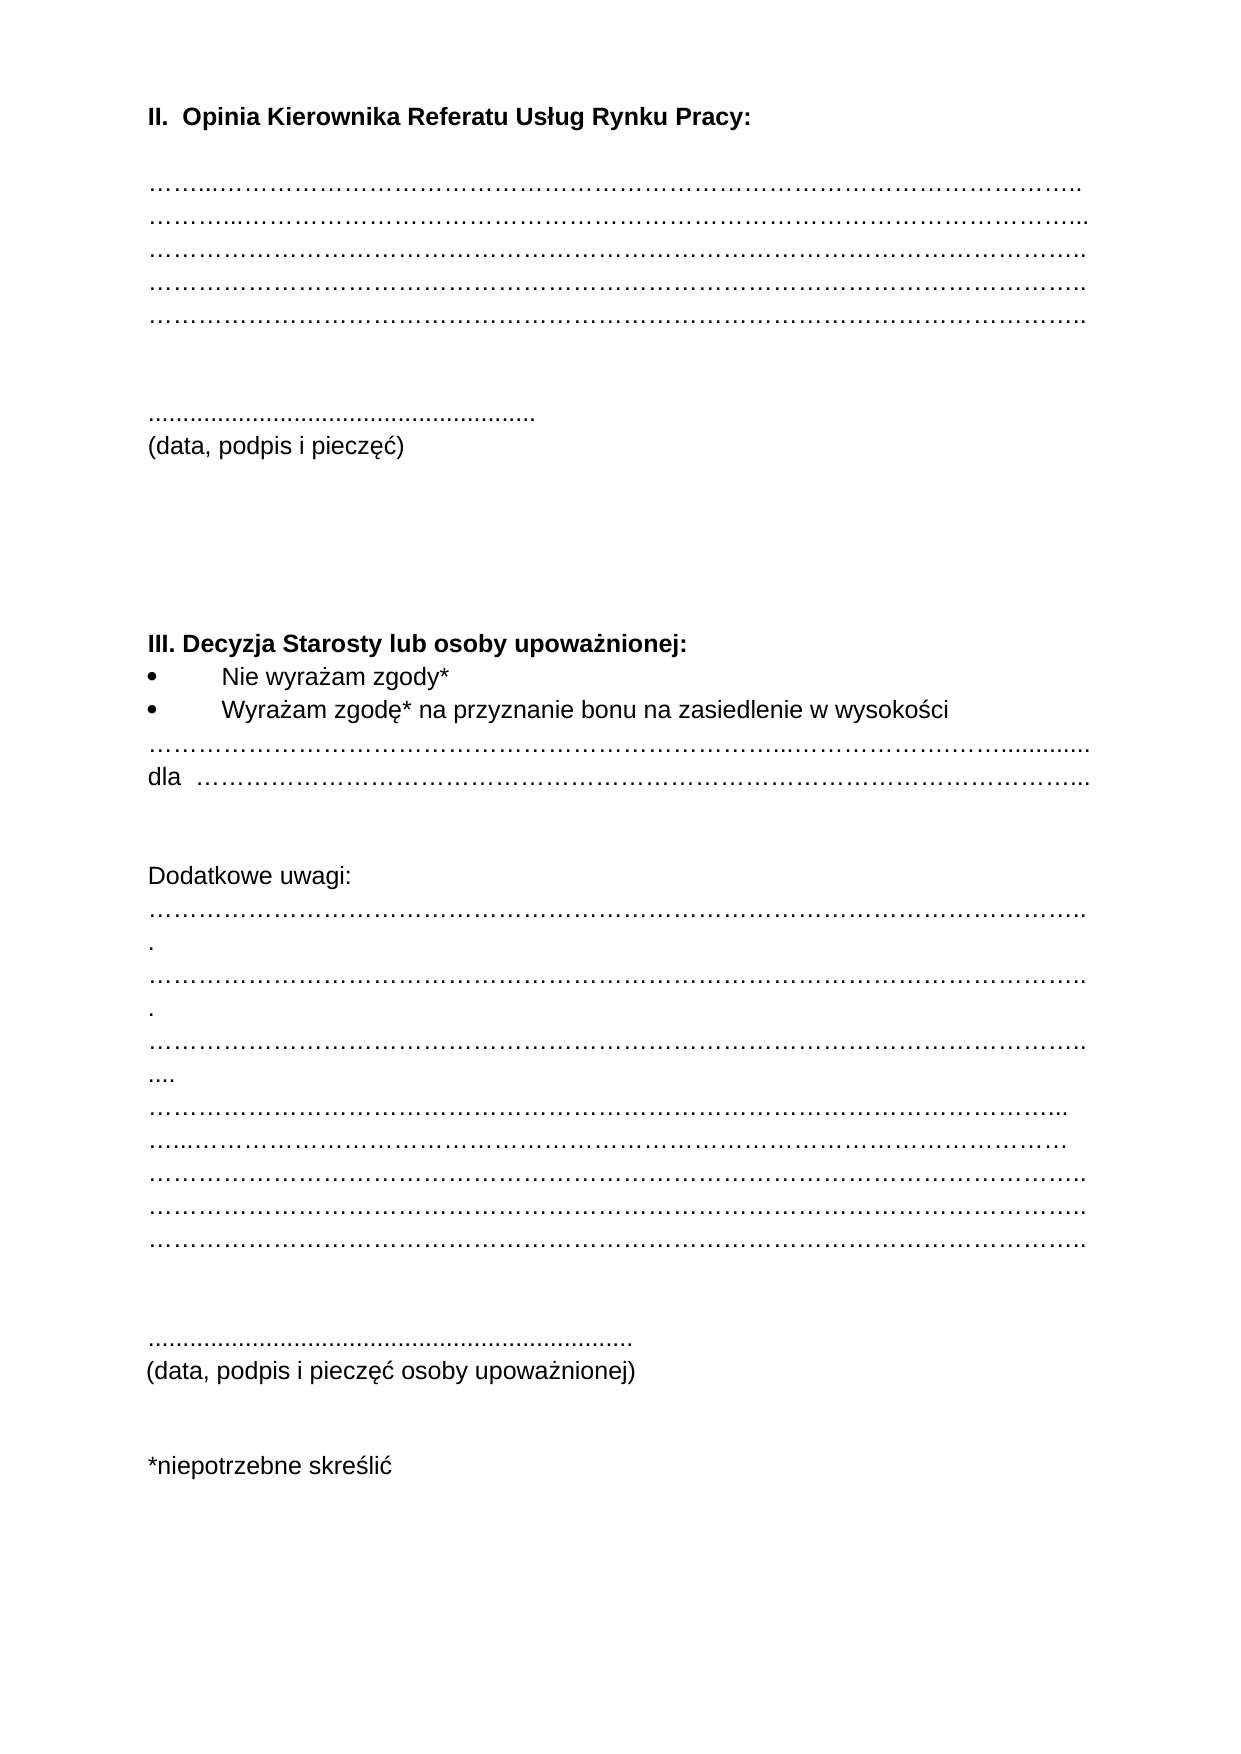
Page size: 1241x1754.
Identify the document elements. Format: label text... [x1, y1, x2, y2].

text dla ……………………………………………………………………………………………... [148, 762, 1093, 790]
text ………………………………………………………………………………………………….. [148, 300, 1093, 329]
text II. Opinia Kierownika Referatu Usług Rynku Pracy: [148, 102, 1093, 131]
list Nie wyrażam zgody* [148, 662, 1093, 691]
text ………………………………………………………………………………………………….. [148, 1224, 1093, 1253]
text ……...…………………………………………………………………………………………..………...………………………………………………………………………………………... [148, 168, 1093, 229]
text ........................................................ [148, 366, 1093, 427]
text Dodatkowe uwagi: [148, 861, 1093, 889]
text ...................................................................... [148, 1323, 1093, 1352]
text (data, podpis i pieczęć) [148, 431, 1093, 460]
text ………………………………………………………………………………………………….. [148, 1158, 1093, 1187]
list Wyrażam zgodę* na przyznanie bonu na zasiedlenie w wysokości [148, 696, 1093, 724]
text *niepotrzebne skreślić [148, 1451, 1093, 1480]
text …………………………………………………………………...……………….……............. [148, 729, 1093, 757]
text ………………………………………………………………………………………………….. [148, 234, 1093, 263]
text ………………………………………………………………………………………………….. [148, 1191, 1093, 1220]
text III. Decyzja Starosty lub osoby upoważnionej: [148, 629, 1093, 658]
text ………………………………………………………………………………………………….. [148, 267, 1093, 296]
text (data, podpis i pieczęć osoby upoważnionej) [118, 1356, 1093, 1385]
text …………………………………………………………………………………………………...…………………………………………………………………………………………………...…………………………………………………………………………………………………......………………………………………………………………………………………………...…...…………………………………………………………………………………………… [148, 894, 1093, 1154]
